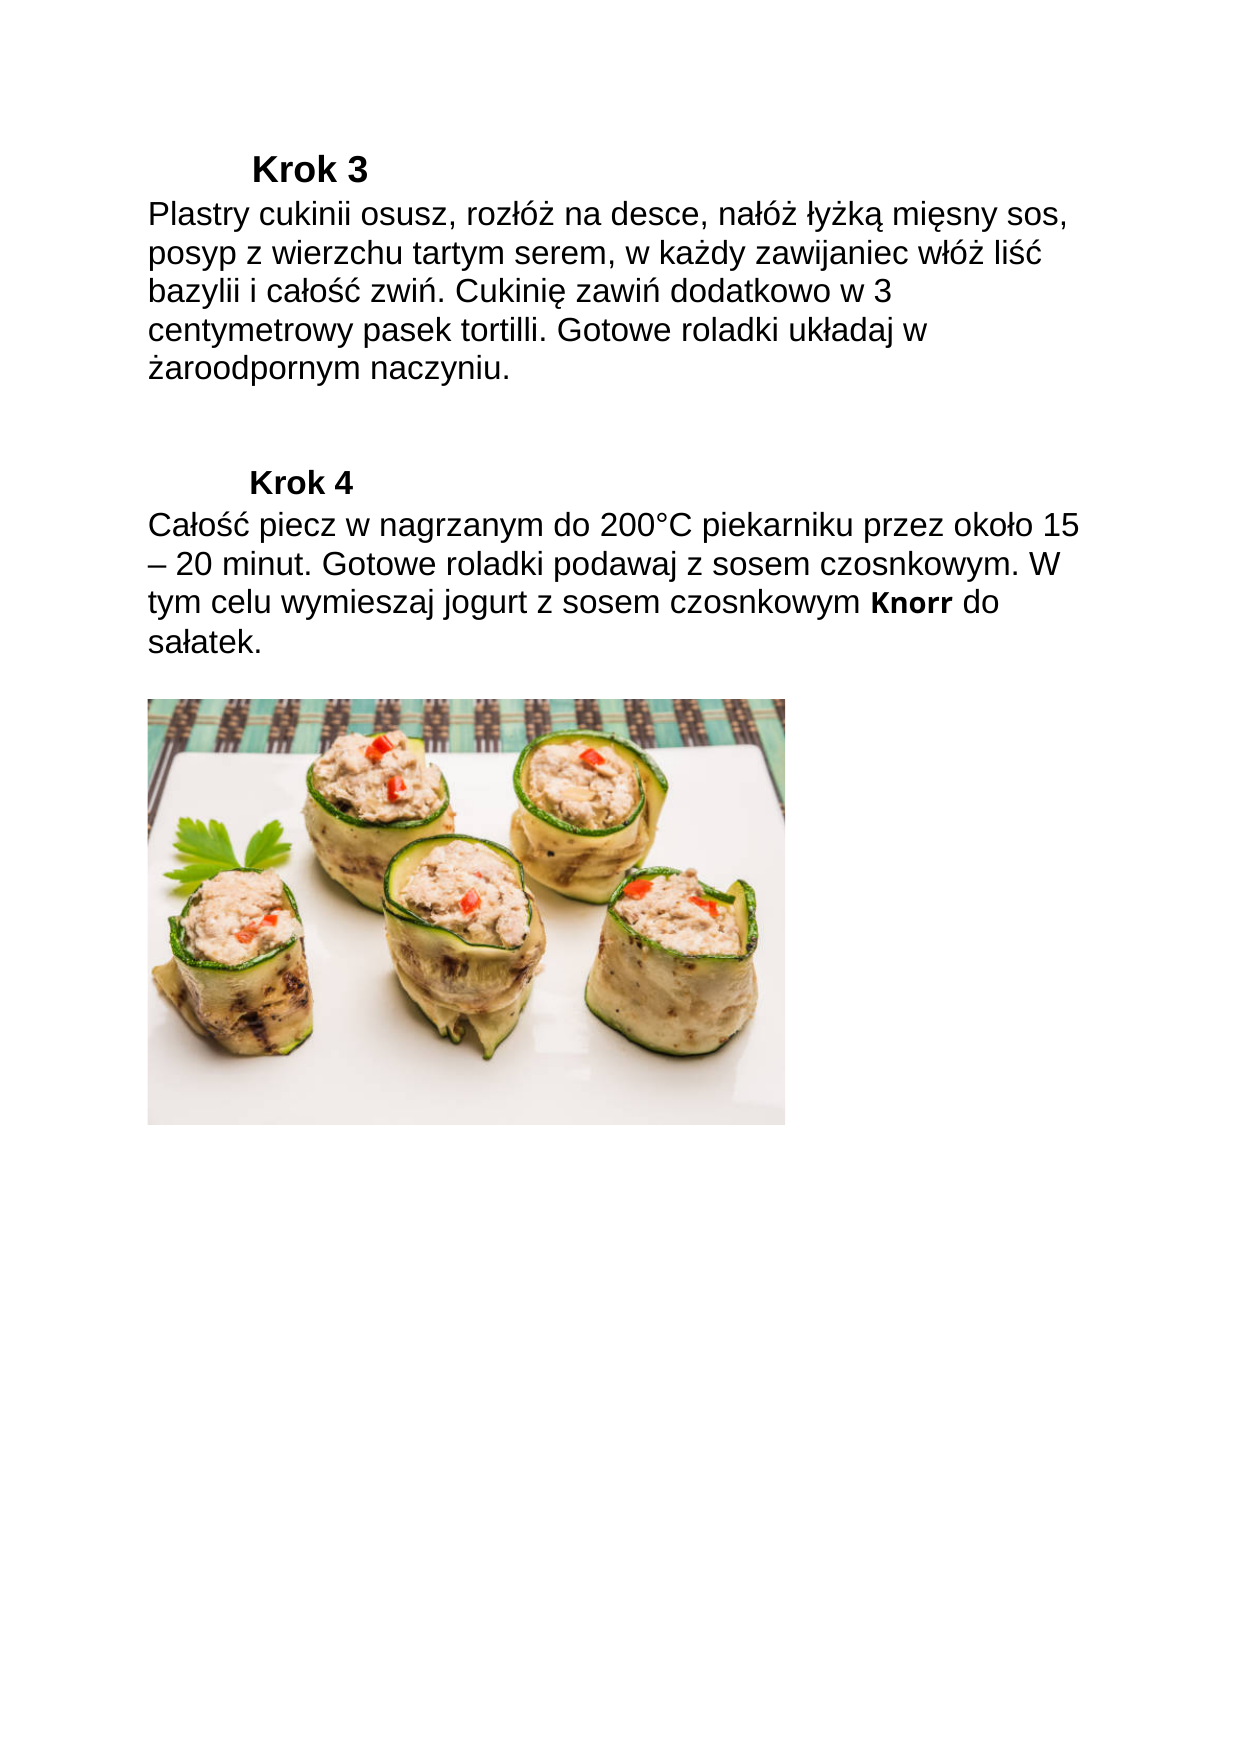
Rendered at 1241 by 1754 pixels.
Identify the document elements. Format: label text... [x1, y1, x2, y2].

picture [147, 699, 785, 1125]
text Krok 4 [148, 463, 1093, 502]
text Krok 3 [148, 148, 1093, 191]
text Plastry cukinii osusz, rozłóż na desce, nałóż łyżką mięsny sos, posyp z wierzchu tartym serem, w każdy zawijaniec włóż liść bazylii i całość zwiń. Cukinię zawiń dodatkowo w 3 centymetrowy pasek tortilli. Gotowe roladki układaj w żaroodpornym naczyniu. [148, 194, 1093, 387]
text Całość piecz w nagrzanym do 200°C piekarniku przez około 15 – 20 minut. Gotowe roladki podawaj z sosem czosnkowym. W tym celu wymieszaj jogurt z sosem czosnkowym Knorr do sałatek. [148, 506, 1093, 661]
